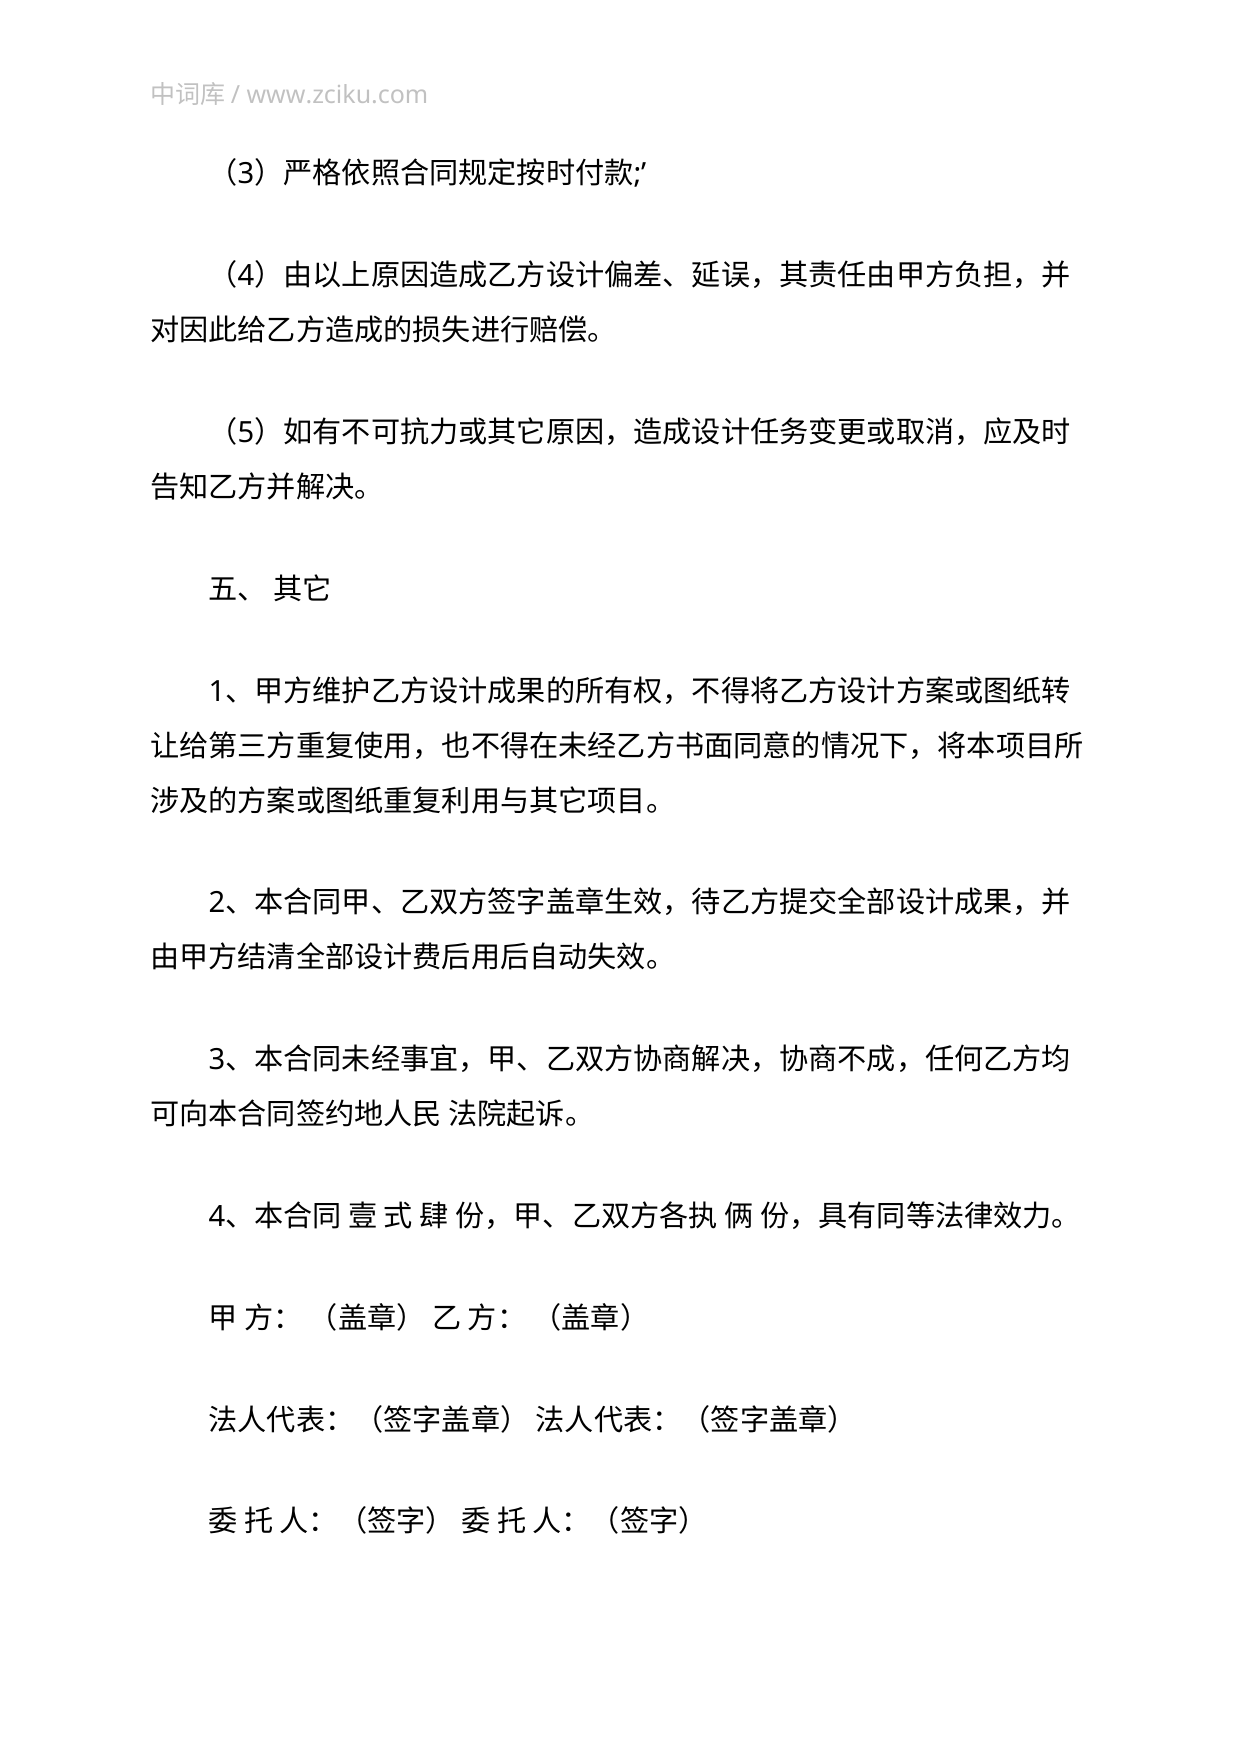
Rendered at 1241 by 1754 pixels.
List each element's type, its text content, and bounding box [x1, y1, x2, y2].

text 法人代表：（签字盖章） 法人代表：（签字盖章） [150, 1396, 1090, 1438]
text 1、甲方维护乙方设计成果的所有权，不得将乙方设计方案或图纸转让给第三方重复使用，也不得在未经乙方书面同意的情况下，将本项目所涉及的方案或图纸重复利用与其它项目。 [150, 667, 1090, 819]
text 3、本合同未经事宜，甲、乙双方协商解决，协商不成，任何乙方均可向本合同签约地人民 法院起诉。 [150, 1036, 1090, 1133]
text （5）如有不可抗力或其它原因，造成设计任务变更或取消，应及时告知乙方并解决。 [150, 409, 1090, 506]
text 4、本合同 壹 式 肆 份，甲、乙双方各执 俩 份，具有同等法律效力。 [150, 1192, 1090, 1235]
text 甲 方： （盖章） 乙 方： （盖章） [150, 1294, 1090, 1337]
text 五、 其它 [150, 566, 1090, 608]
text 2、本合同甲、乙双方签字盖章生效，待乙方提交全部设计成果，并由甲方结清全部设计费后用后自动失效。 [150, 879, 1090, 976]
text （3）严格依照合同规定按时付款;’ [150, 150, 1090, 192]
text （4）由以上原因造成乙方设计偏差、延误，其责任由甲方负担，并对因此给乙方造成的损失进行赔偿。 [150, 252, 1090, 349]
text 委 托 人：（签字） 委 托 人：（签字） [150, 1498, 1090, 1540]
